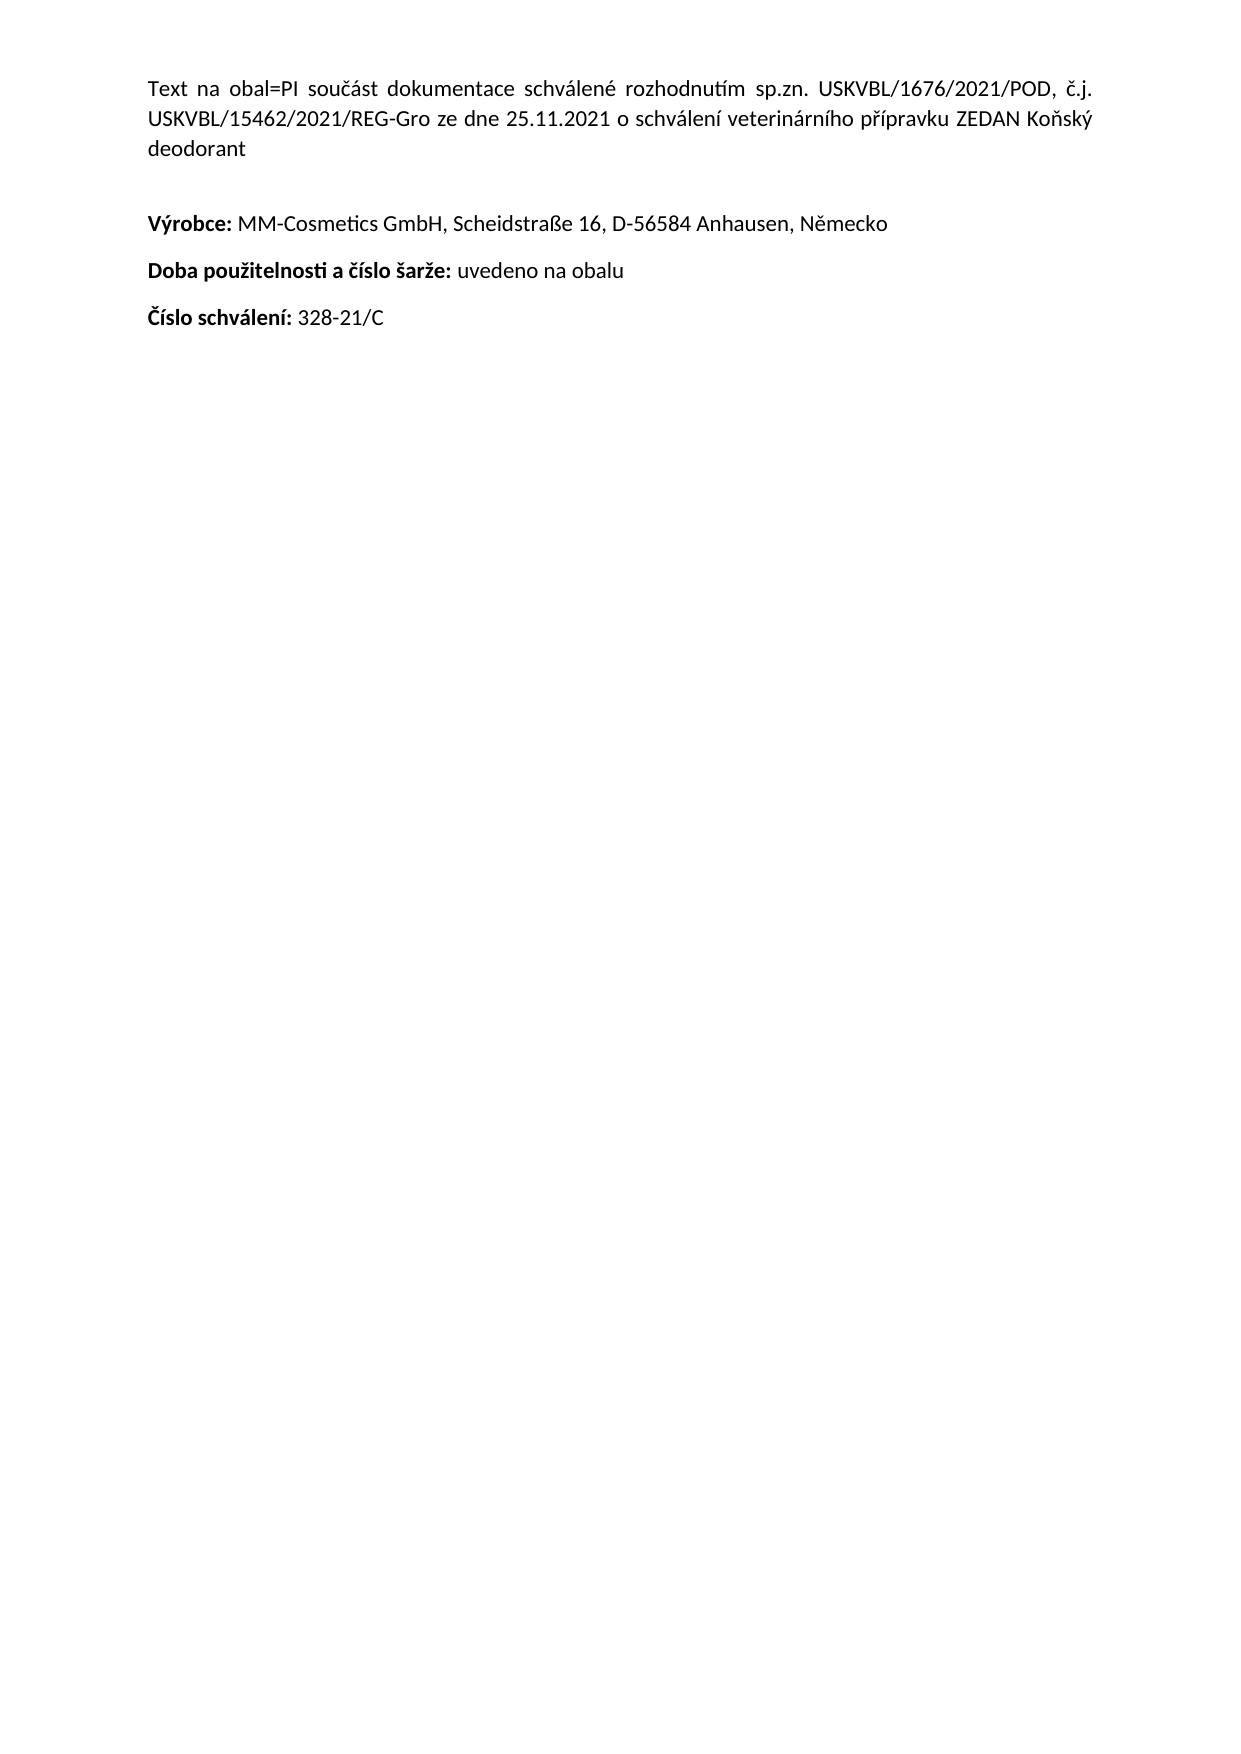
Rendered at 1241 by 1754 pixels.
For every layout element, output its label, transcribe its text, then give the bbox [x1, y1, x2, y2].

text Číslo schválení: 328-21/C [148, 303, 1093, 331]
text Doba použitelnosti a číslo šarže: uvedeno na obalu [148, 256, 1093, 284]
text Výrobce: MM-Cosmetics GmbH, Scheidstraße 16, D-56584 Anhausen, Německo [148, 209, 1093, 237]
